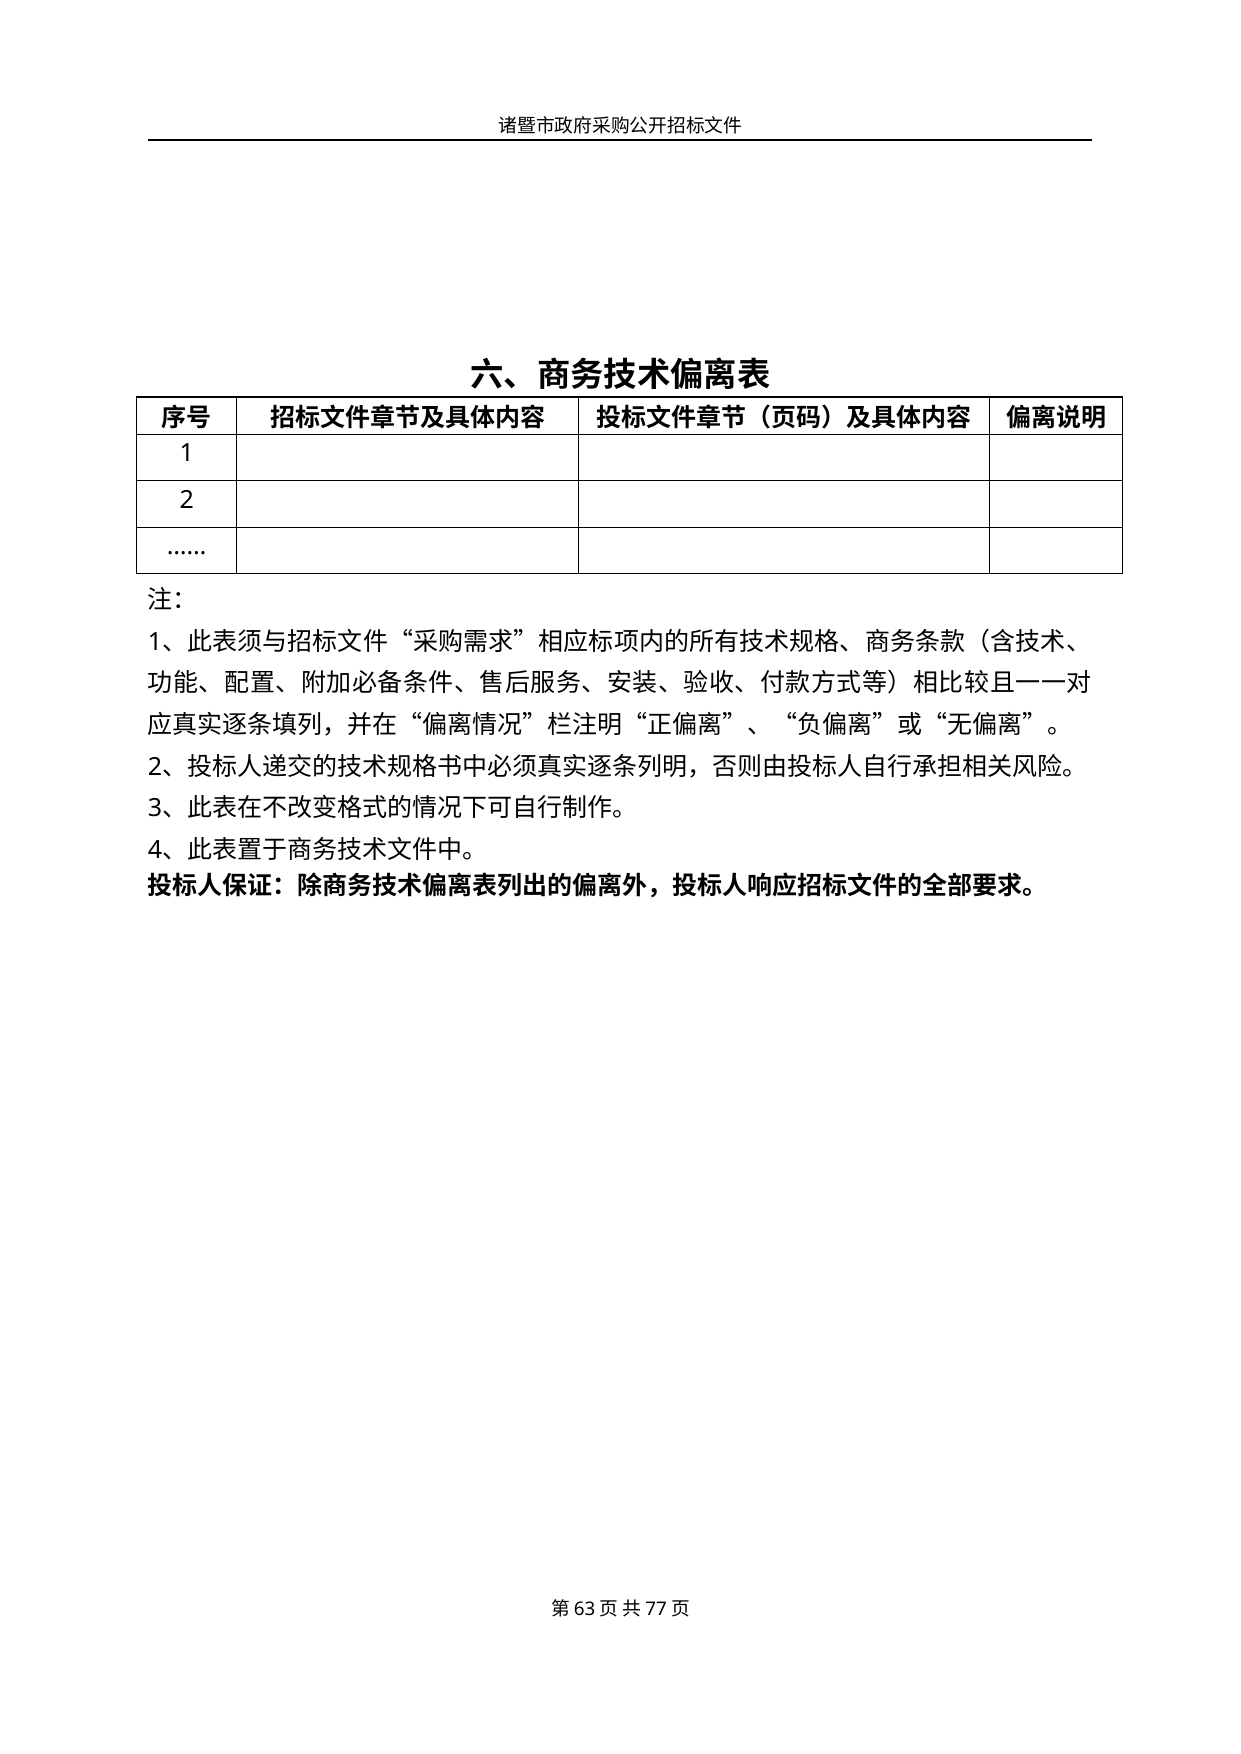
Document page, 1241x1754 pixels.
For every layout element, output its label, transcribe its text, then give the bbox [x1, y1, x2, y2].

table_cell [237, 435, 578, 480]
text 1、此表须与招标文件“采购需求”相应标项内的所有技术规格、商务条款（含技术、功能、配置、附加必备条件、售后服务、安装、验收、付款方式等）相比较且一一对应真实逐条填列，并在“偏离情况”栏注明“正偏离”、“负偏离”或“无偏离”。 [148, 616, 1092, 741]
table_cell [579, 435, 989, 480]
table_cell 2 [137, 481, 236, 527]
table_cell [990, 435, 1122, 480]
table_header 偏离说明 [990, 398, 1122, 434]
table_cell [579, 528, 989, 573]
text 六、商务技术偏离表 [148, 348, 1092, 396]
table_cell …… [137, 528, 236, 573]
table_header 招标文件章节及具体内容 [237, 398, 578, 434]
table_cell [990, 528, 1122, 573]
table_cell [237, 481, 578, 527]
table_cell [990, 481, 1122, 527]
text 投标人保证：除商务技术偏离表列出的偏离外，投标人响应招标文件的全部要求。 [148, 866, 1092, 902]
table_header 序号 [137, 398, 236, 434]
table_header 投标文件章节（页码）及具体内容 [579, 398, 989, 434]
text 2、投标人递交的技术规格书中必须真实逐条列明，否则由投标人自行承担相关风险。 [148, 741, 1092, 782]
table_cell [579, 481, 989, 527]
text 4、此表置于商务技术文件中。 [148, 824, 1092, 866]
text 3、此表在不改变格式的情况下可自行制作。 [148, 782, 1092, 824]
table_cell [237, 528, 578, 573]
table_cell 1 [137, 435, 236, 480]
text 注： [148, 574, 1092, 616]
